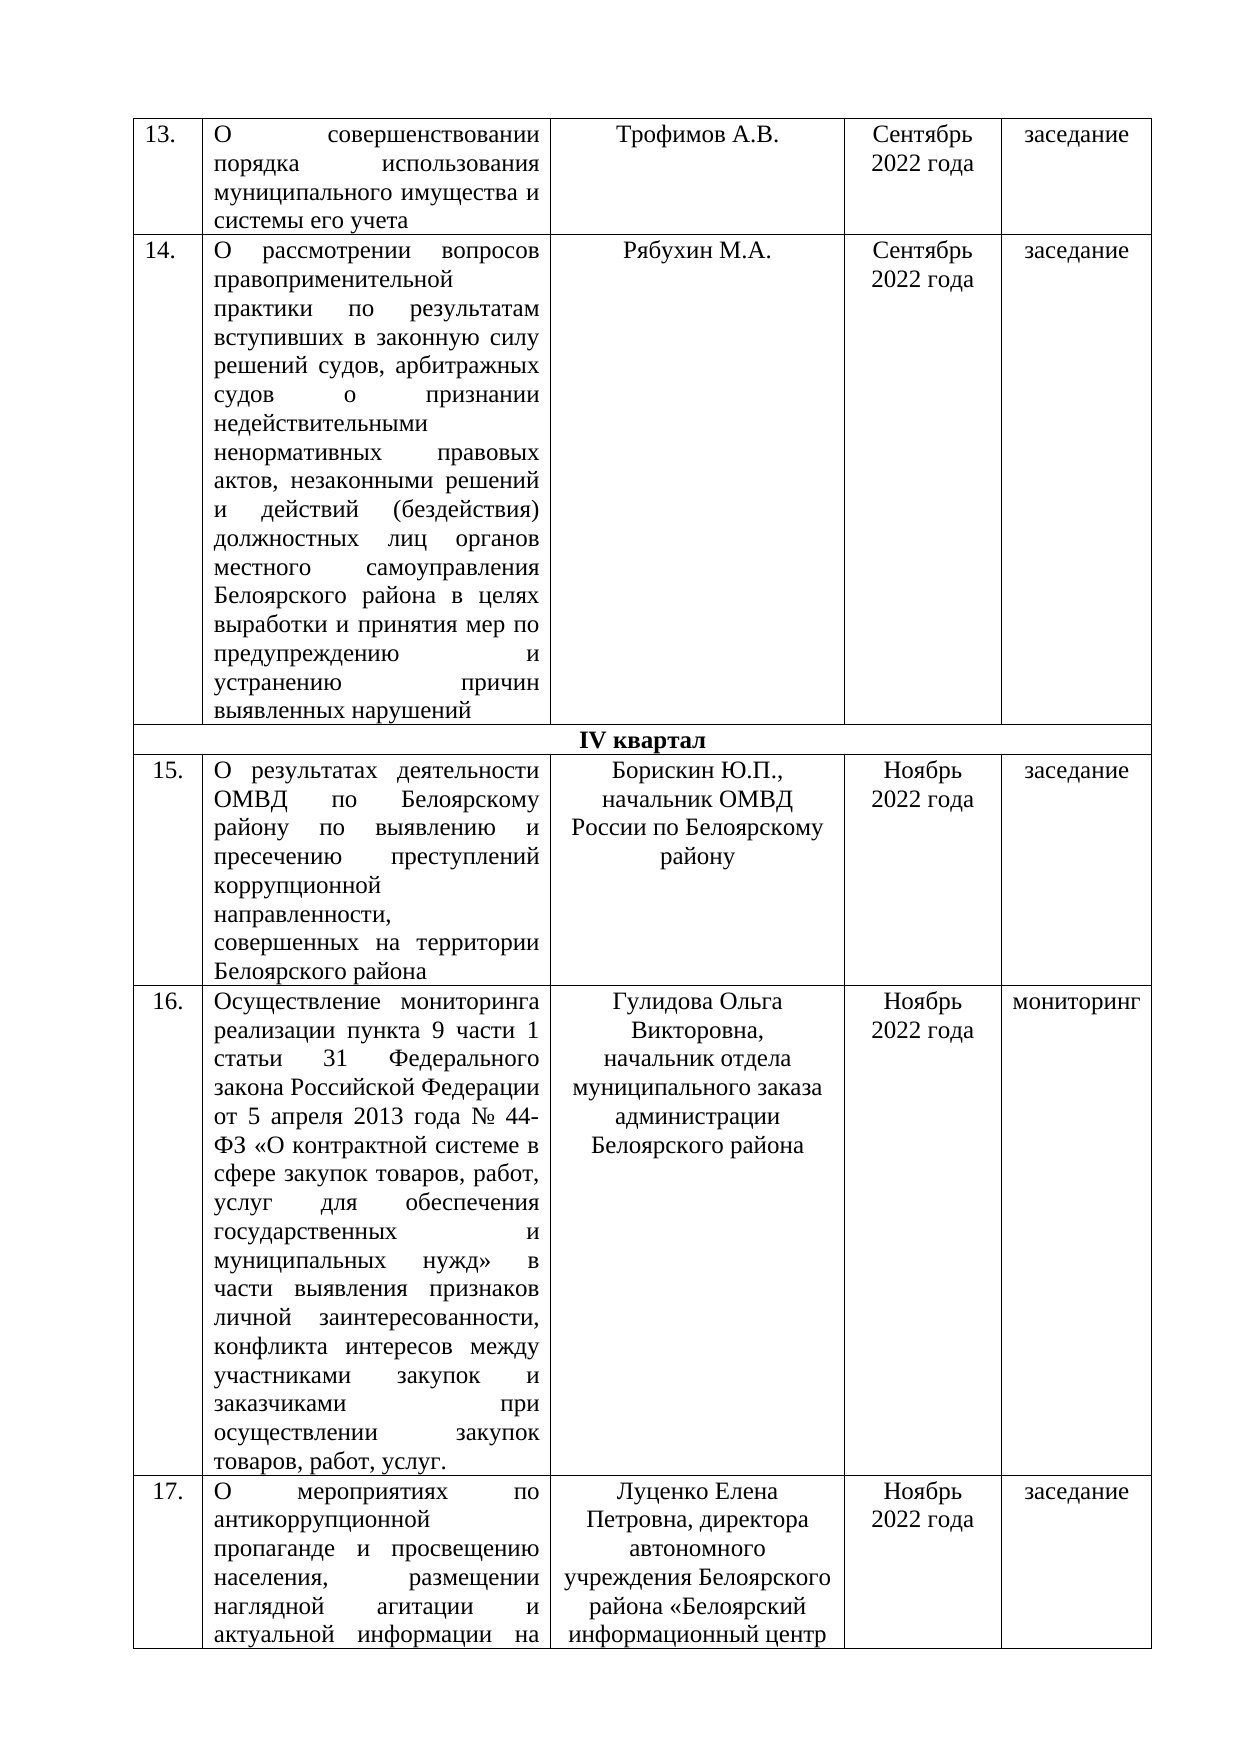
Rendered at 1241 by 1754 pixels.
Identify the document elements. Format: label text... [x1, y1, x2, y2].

table_cell О совершенствовании порядка использования муниципального имущества и системы его учета [203, 119, 550, 234]
table_cell 14. [134, 235, 202, 724]
table_cell Осуществление мониторинга реализации пункта 9 части 1 статьи 31 Федерального закона Российской Федерации от 5 апреля 2013 года № 44-ФЗ «О контрактной системе в сфере закупок товаров, работ, услуг для обеспечения государственных и муниципальных нужд» в части выявления признаков личной заинтересованности, конфликта интересов между участниками закупок и заказчиками при осуществлении закупок товаров, работ, услуг. [203, 986, 550, 1475]
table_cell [551, 1476, 844, 1648]
table_cell 13. [134, 119, 202, 234]
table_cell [203, 1476, 550, 1648]
table_cell 16. [134, 986, 202, 1475]
table_cell Сентябрь 2022 года [845, 119, 1001, 234]
table_cell заседание [1002, 235, 1151, 724]
table_cell О результатах деятельности ОМВД по Белоярскому району по выявлению и пресечению преступлений коррупционной направленности, совершенных на территории Белоярского района [203, 755, 550, 985]
table_cell 17. [134, 1476, 202, 1648]
table_cell Ноябрь 2022 года [845, 986, 1001, 1475]
table_cell заседание [1002, 755, 1151, 985]
table_cell Сентябрь 2022 года [845, 235, 1001, 724]
table_cell Ноябрь 2022 года [845, 1476, 1001, 1648]
table_cell IV квартал [134, 725, 1151, 754]
table_cell Гулидова Ольга Викторовна, начальник отдела муниципального заказа администрации Белоярского района [551, 986, 844, 1475]
table_cell Трофимов А.В. [551, 119, 844, 234]
table_cell Рябухин М.А. [551, 235, 844, 724]
table_cell заседание [1002, 119, 1151, 234]
table_cell Ноябрь 2022 года [845, 755, 1001, 985]
table_cell заседание [1002, 1476, 1151, 1648]
table_cell мониторинг [1002, 986, 1151, 1475]
table_cell О рассмотрении вопросов правоприменительной практики по результатам вступивших в законную силу решений судов, арбитражных судов о признании недействительными ненормативных правовых актов, незаконными решений и действий (бездействия) должностных лиц органов местного самоуправления Белоярского района в целях выработки и принятия мер по предупреждению и устранению причин выявленных нарушений [203, 235, 550, 724]
table_cell 15. [134, 755, 202, 985]
table_cell Борискин Ю.П., начальник ОМВД России по Белоярскому району [551, 755, 844, 985]
